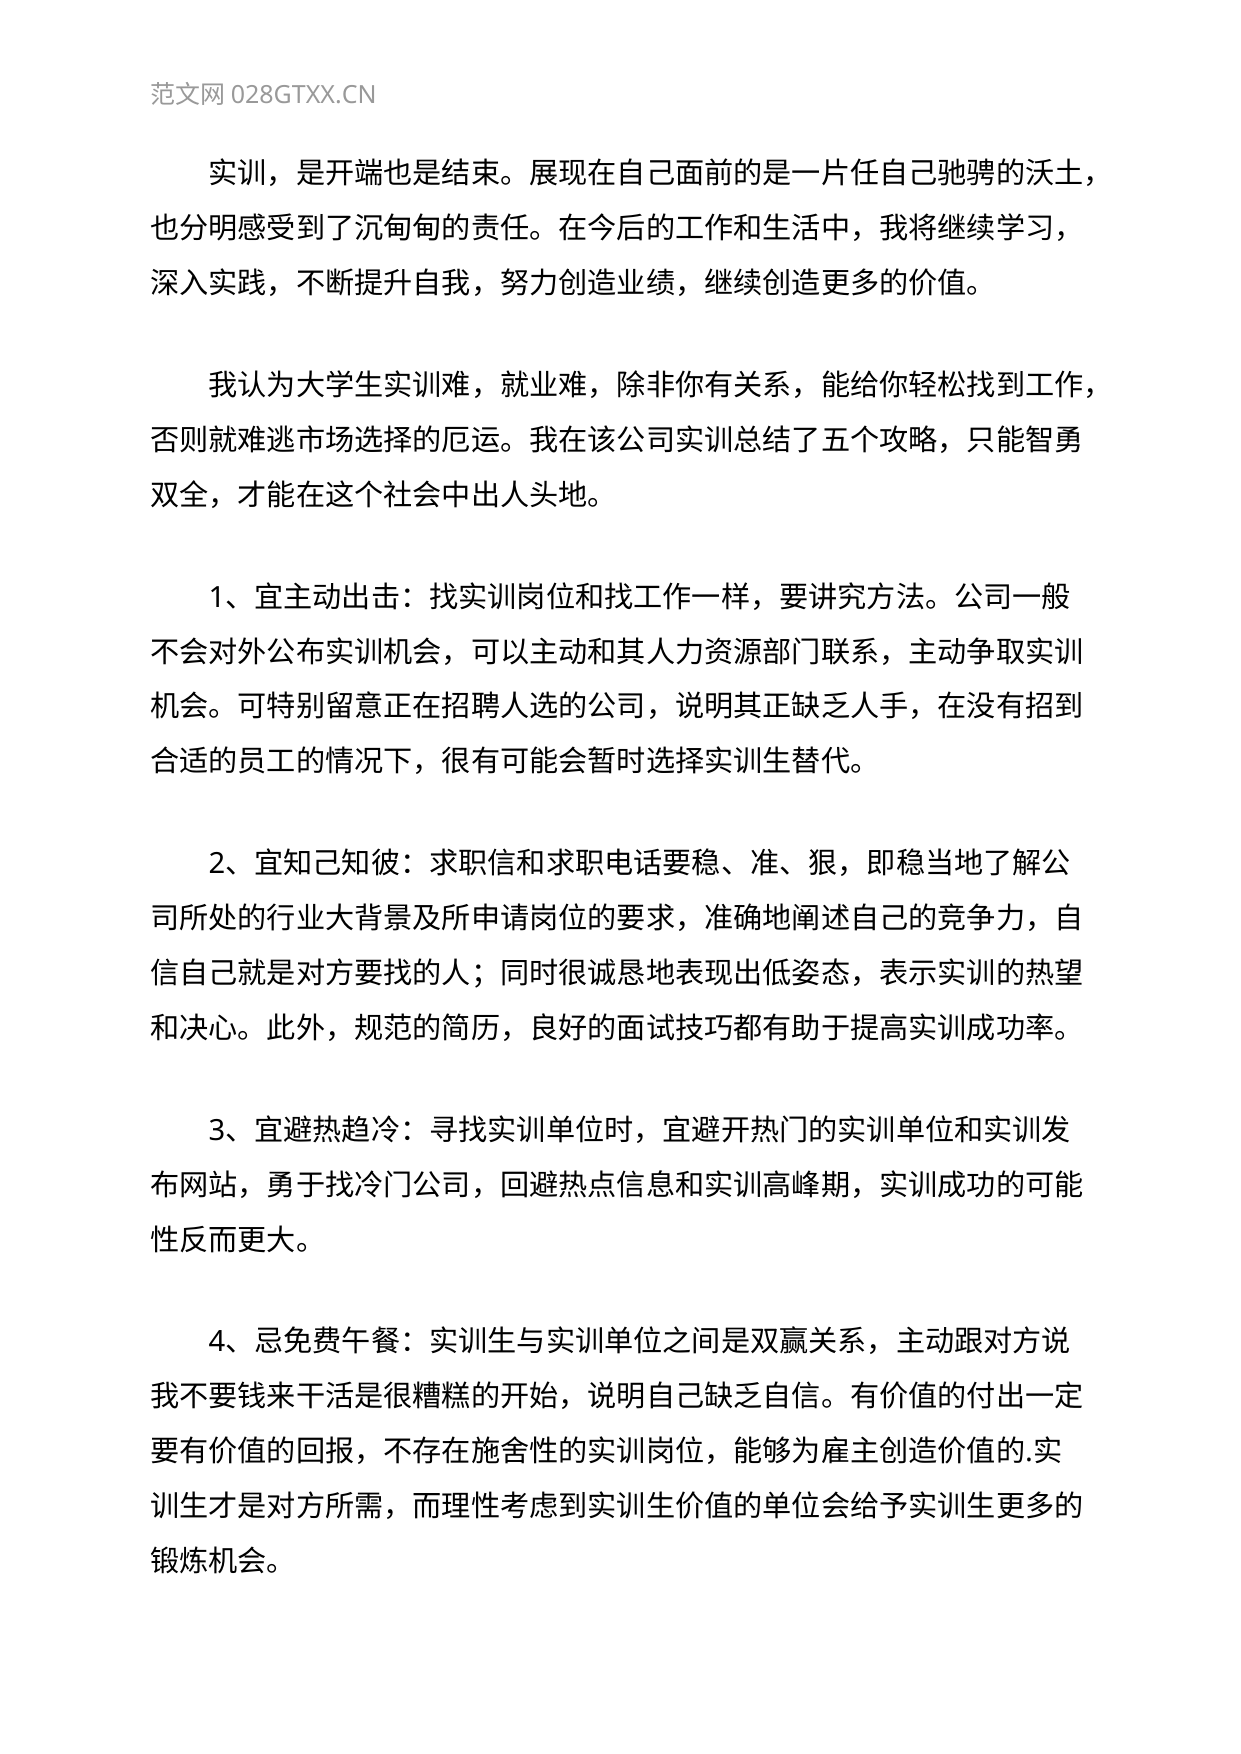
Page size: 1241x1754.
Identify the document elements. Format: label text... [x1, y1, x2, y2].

text 3、宜避热趋冷：寻找实训单位时，宜避开热门的实训单位和实训发布网站，勇于找冷门公司，回避热点信息和实训高峰期，实训成功的可能性反而更大。 [150, 1106, 1090, 1258]
text 4、忌免费午餐：实训生与实训单位之间是双赢关系，主动跟对方说我不要钱来干活是很糟糕的开始，说明自己缺乏自信。有价值的付出一定要有价值的回报，不存在施舍性的实训岗位，能够为雇主创造价值的.实训生才是对方所需，而理性考虑到实训生价值的单位会给予实训生更多的锻炼机会。 [150, 1318, 1090, 1580]
text 我认为大学生实训难，就业难，除非你有关系，能给你轻松找到工作，否则就难逃市场选择的厄运。我在该公司实训总结了五个攻略，只能智勇双全，才能在这个社会中出人头地。 [150, 362, 1090, 514]
text 2、宜知己知彼：求职信和求职电话要稳、准、狠，即稳当地了解公司所处的行业大背景及所申请岗位的要求，准确地阐述自己的竞争力，自信自己就是对方要找的人；同时很诚恳地表现出低姿态，表示实训的热望和决心。此外，规范的简历，良好的面试技巧都有助于提高实训成功率。 [150, 840, 1090, 1047]
text 1、宜主动出击：找实训岗位和找工作一样，要讲究方法。公司一般不会对外公布实训机会，可以主动和其人力资源部门联系，主动争取实训机会。可特别留意正在招聘人选的公司，说明其正缺乏人手，在没有招到合适的员工的情况下，很有可能会暂时选择实训生替代。 [150, 573, 1090, 780]
text 实训，是开端也是结束。展现在自己面前的是一片任自己驰骋的沃土，也分明感受到了沉甸甸的责任。在今后的工作和生活中，我将继续学习，深入实践，不断提升自我，努力创造业绩，继续创造更多的价值。 [150, 150, 1090, 302]
